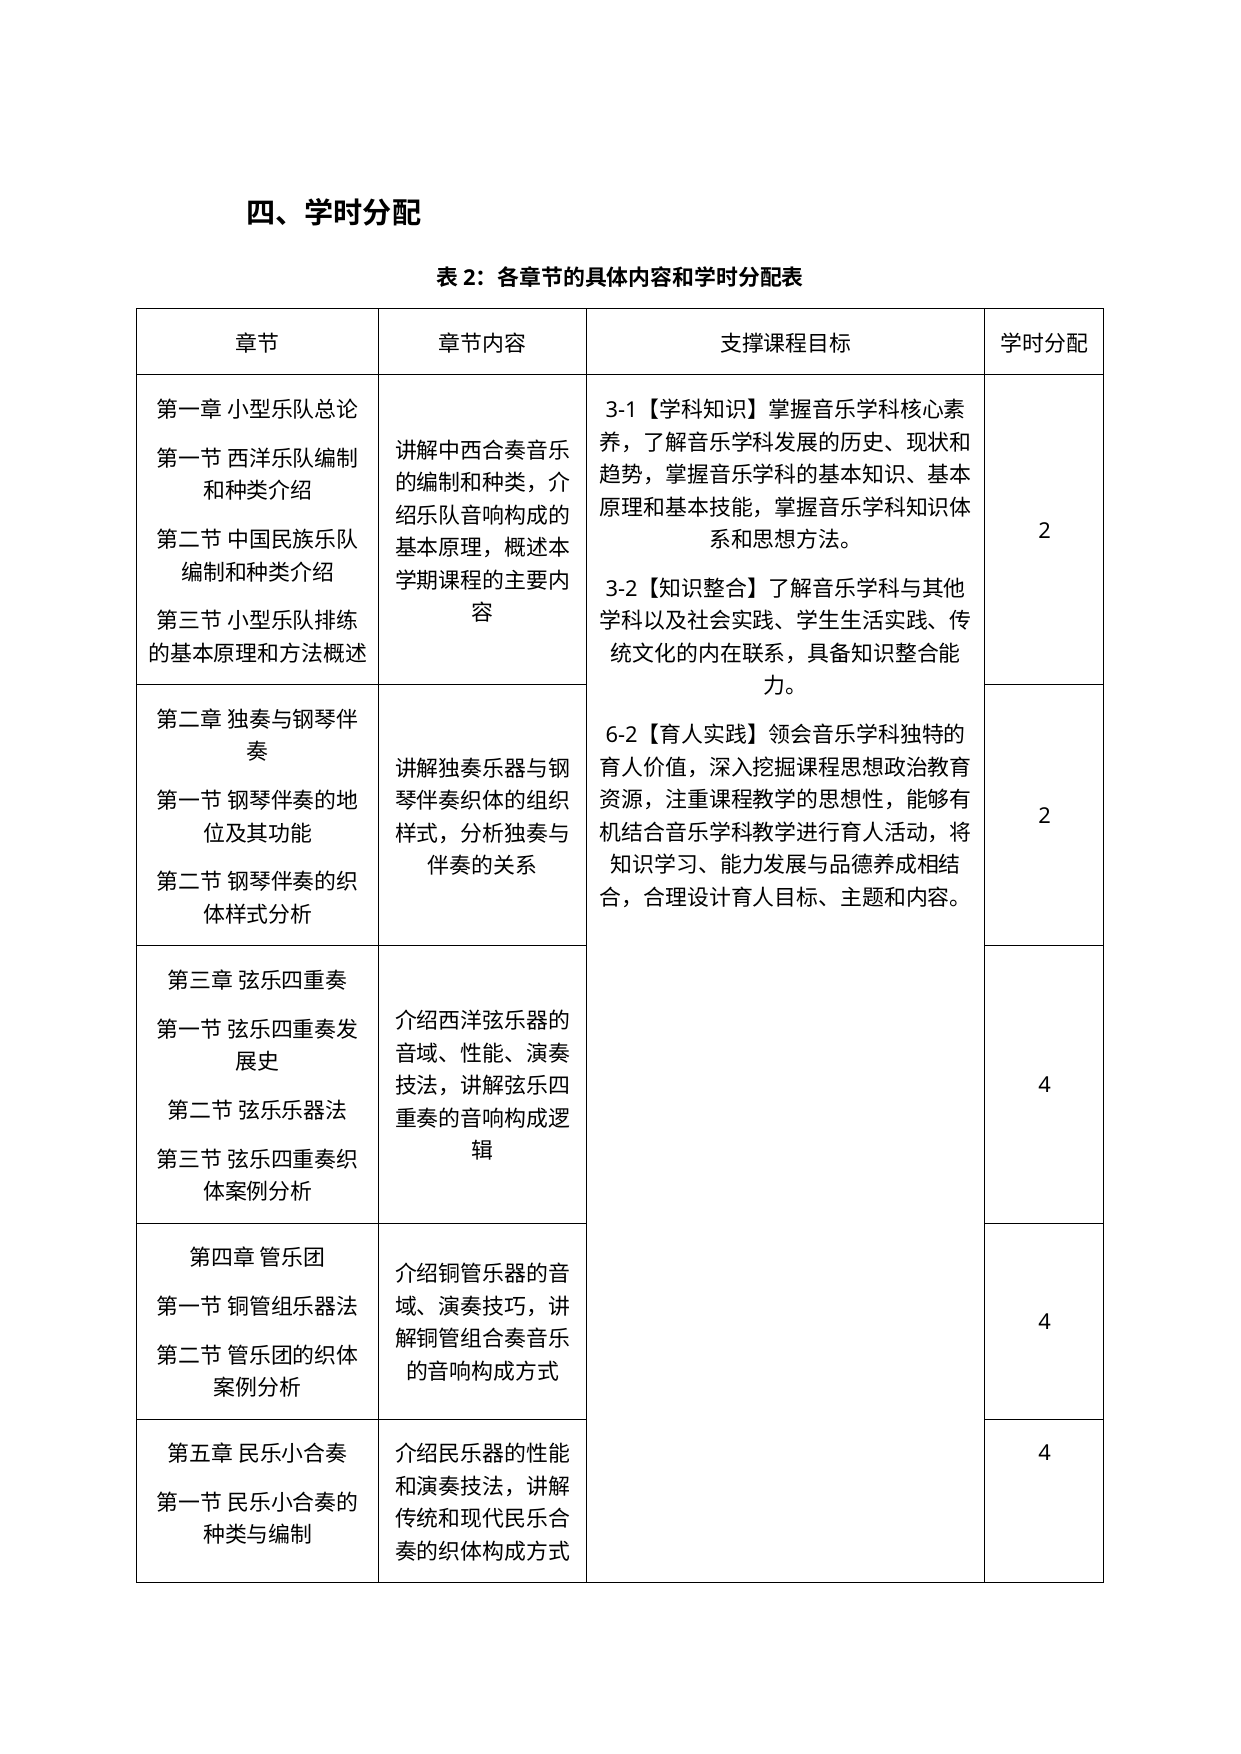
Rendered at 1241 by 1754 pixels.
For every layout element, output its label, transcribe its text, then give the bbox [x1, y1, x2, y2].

table_cell 介绍铜管乐器的音域、演奏技巧，讲解铜管组合奏音乐的音响构成方式 [379, 1224, 586, 1418]
table_cell 讲解独奏乐器与钢琴伴奏织体的组织样式，分析独奏与伴奏的关系 [379, 685, 586, 945]
table_cell 第四章 管乐团 第一节 铜管组乐器法 第二节 管乐团的织体案例分析 [137, 1224, 378, 1418]
table_header 章节 [137, 309, 378, 374]
table_cell 4 [985, 1224, 1103, 1418]
table_header 支撑课程目标 [587, 309, 984, 374]
text 表2：各章节的具体内容和学时分配表 [187, 259, 1053, 292]
table_cell 2 [985, 685, 1103, 945]
table_cell 第一章 小型乐队总论 第一节 西洋乐队编制和种类介绍 第二节 中国民族乐队编制和种类介绍 第三节 小型乐队排练的基本原理和方法概述 [137, 375, 378, 684]
table_cell 3-1【学科知识】掌握音乐学科核心素养，了解音乐学科发展的历史、现状和趋势，掌握音乐学科的基本知识、基本原理和基本技能，掌握音乐学科知识体系和思想方法。 3-2【知识整合】了解音乐学科与其他学科以及社会实践、学生生活实践、传统文化的内在联系，具备知识整合能力。 6-2【育人实践】领会音乐学科独特的育人价值，深入挖掘课程思想政治教育资源，注重课程教学的思想性，能够有机结合音乐学科教学进行育人活动，将知识学习、能力发展与品德养成相结合，合理设计育人目标、主题和内容。 [587, 375, 984, 1582]
table_header 学时分配 [985, 309, 1103, 374]
table_cell 4 [985, 946, 1103, 1222]
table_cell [137, 1420, 378, 1582]
table_header 章节内容 [379, 309, 586, 374]
table_cell 第三章 弦乐四重奏 第一节 弦乐四重奏发展史 第二节 弦乐乐器法 第三节 弦乐四重奏织体案例分析 [137, 946, 378, 1222]
text 四、学时分配 [187, 178, 1053, 243]
table_cell 2 [985, 375, 1103, 684]
table_cell 4 [985, 1420, 1103, 1582]
table_cell 讲解中西合奏音乐的编制和种类，介绍乐队音响构成的基本原理，概述本学期课程的主要内容 [379, 375, 586, 684]
table_cell 介绍西洋弦乐器的音域、性能、演奏技法，讲解弦乐四重奏的音响构成逻辑 [379, 946, 586, 1222]
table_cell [379, 1420, 586, 1582]
table_cell 第二章 独奏与钢琴伴奏 第一节 钢琴伴奏的地位及其功能 第二节 钢琴伴奏的织体样式分析 [137, 685, 378, 945]
